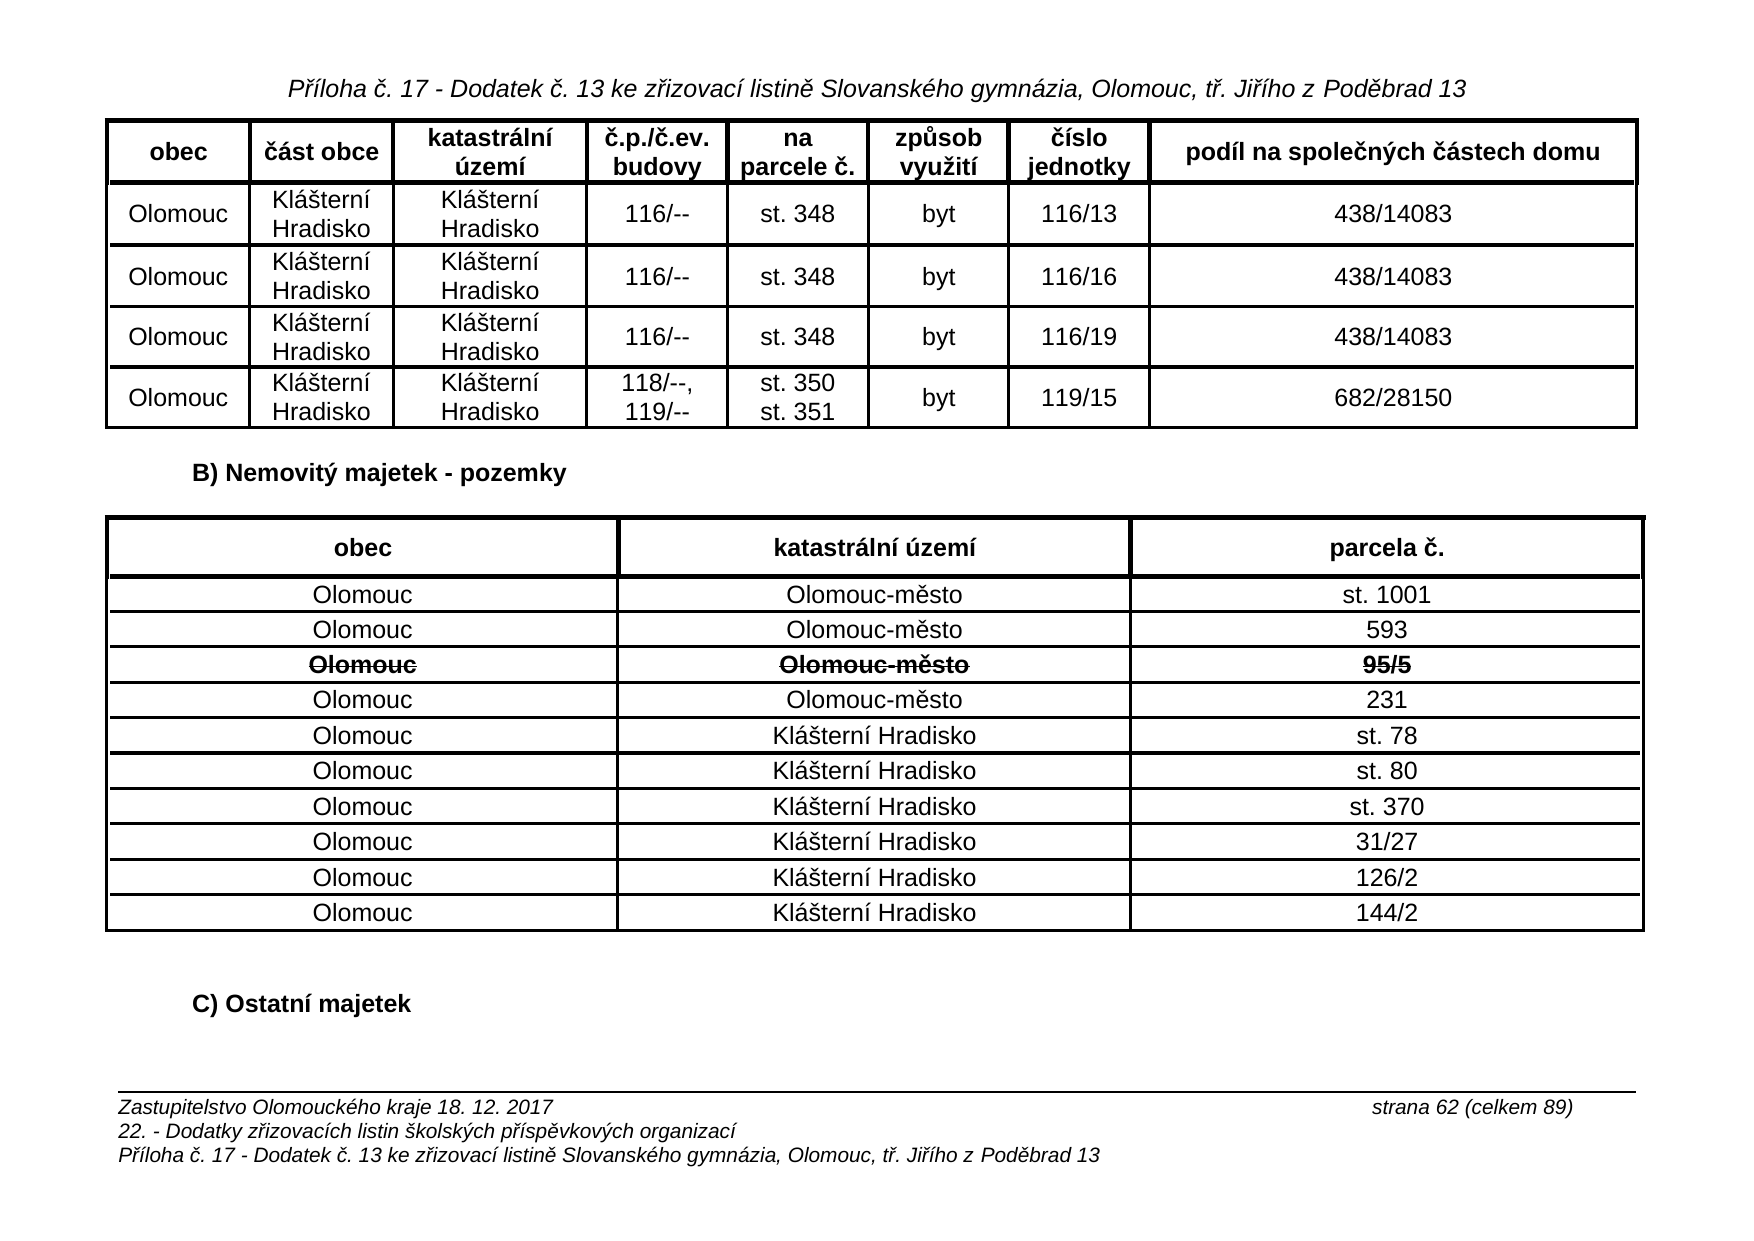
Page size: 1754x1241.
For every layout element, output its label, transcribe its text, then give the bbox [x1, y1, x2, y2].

table_header parcela č. [1133, 520, 1641, 574]
table_cell st. 370 [1132, 787, 1642, 822]
table_cell st. 78 [1132, 716, 1642, 751]
table_cell Klášterní Hradisko [619, 790, 1129, 822]
text B) Nemovitý majetek - pozemky [118, 458, 1636, 487]
table_cell 118/--, 119/-- [588, 369, 726, 426]
table_cell Olomouc-město [619, 613, 1129, 645]
table_header část obce [252, 123, 391, 180]
table_cell 593 [1132, 610, 1642, 645]
table_cell Klášterní Hradisko [395, 369, 585, 426]
table_cell Klášterní Hradisko [619, 861, 1129, 893]
table_cell st. 350 st. 351 [729, 369, 867, 426]
table_cell Olomouc [108, 305, 248, 365]
table_header obec [109, 520, 616, 574]
table_cell Klášterní Hradisko [395, 247, 585, 305]
table_cell Olomouc-město [619, 648, 1129, 681]
table_cell Olomouc [108, 243, 248, 305]
table_cell byt [870, 247, 1007, 305]
table_cell 116/-- [588, 185, 726, 242]
table_cell 116/13 [1010, 185, 1148, 242]
table_cell byt [870, 185, 1007, 242]
text C) Ostatní majetek [118, 989, 1636, 1018]
table_cell st. 348 [729, 185, 867, 242]
table_header katastrální území [395, 123, 585, 180]
table_cell 116/-- [588, 247, 726, 305]
table_cell 438/14083 [1151, 243, 1635, 305]
table_cell st. 80 [1132, 751, 1642, 787]
table_cell Klášterní Hradisko [251, 185, 392, 242]
table_header číslo jednotky [1011, 123, 1147, 180]
table_cell 126/2 [1132, 858, 1642, 893]
table_header obec [109, 123, 248, 180]
table_cell Olomouc [108, 893, 616, 928]
table_cell 438/14083 [1151, 305, 1635, 365]
table_header č.p./č.ev. budovy [589, 123, 725, 180]
table_cell Olomouc [108, 822, 616, 858]
table_cell Klášterní Hradisko [619, 825, 1129, 858]
table_cell Olomouc [108, 365, 248, 426]
table_cell Olomouc [108, 645, 616, 681]
table_cell Klášterní Hradisko [619, 755, 1129, 787]
table_cell 116/16 [1010, 247, 1148, 305]
table_header způsob využití [870, 123, 1006, 180]
table_cell 144/2 [1132, 893, 1642, 928]
table_cell st. 348 [729, 247, 867, 305]
table_cell Klášterní Hradisko [251, 369, 392, 426]
table_cell 682/28150 [1151, 365, 1635, 426]
table_cell Olomouc [108, 681, 616, 716]
table_cell byt [870, 308, 1007, 365]
table_cell Klášterní Hradisko [251, 308, 392, 365]
table_cell st. 1001 [1132, 574, 1642, 610]
table_cell Olomouc [108, 858, 616, 893]
table_cell Olomouc [108, 610, 616, 645]
table_header katastrální území [621, 520, 1128, 574]
table_cell Klášterní Hradisko [619, 896, 1129, 928]
table_cell Klášterní Hradisko [395, 185, 585, 242]
table_cell Olomouc [108, 751, 616, 787]
table_cell Klášterní Hradisko [619, 719, 1129, 751]
table_cell 438/14083 [1151, 180, 1635, 242]
table_cell 95/5 [1132, 645, 1642, 681]
table_cell st. 348 [729, 308, 867, 365]
table_cell Olomouc-město [619, 684, 1129, 716]
table_cell Olomouc [108, 716, 616, 751]
table_cell Klášterní Hradisko [251, 247, 392, 305]
table_cell 31/27 [1132, 822, 1642, 858]
table_cell Klášterní Hradisko [395, 308, 585, 365]
table_header na parcele č. [730, 123, 866, 180]
table_cell byt [870, 369, 1007, 426]
table_cell Olomouc [108, 180, 248, 242]
table_cell 116/-- [588, 308, 726, 365]
table_header podíl na společných částech domu [1152, 123, 1635, 180]
table_cell Olomouc-město [619, 579, 1129, 610]
table_cell Olomouc [108, 574, 616, 610]
table_cell 231 [1132, 681, 1642, 716]
table_cell 116/19 [1010, 308, 1148, 365]
table_cell Olomouc [108, 787, 616, 822]
table_cell 119/15 [1010, 369, 1148, 426]
